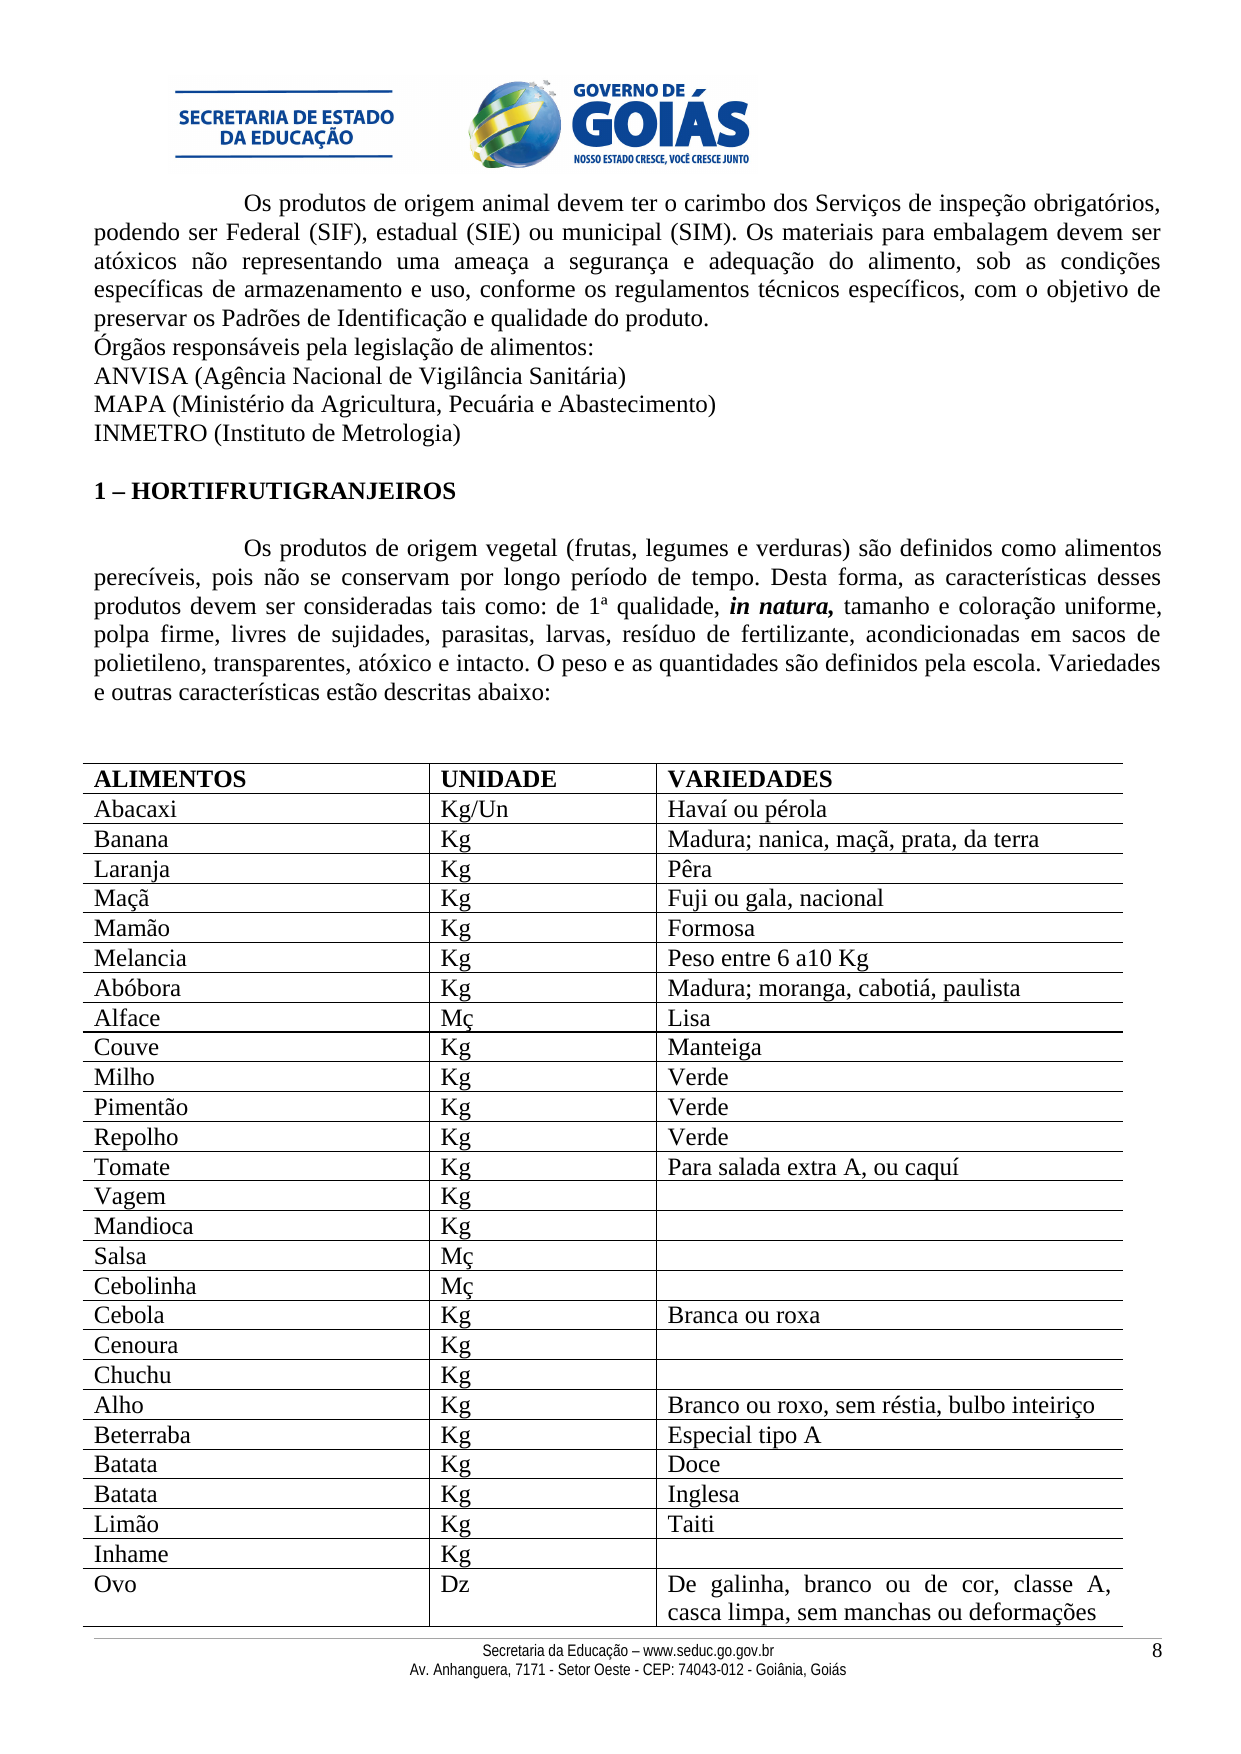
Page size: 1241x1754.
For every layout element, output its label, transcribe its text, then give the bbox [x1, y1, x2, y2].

table_cell Taiti [657, 1509, 1123, 1538]
text Órgãos responsáveis pela legislação de alimentos: [94, 332, 1162, 361]
table_cell Couve [83, 1033, 429, 1061]
table_cell Alho [83, 1390, 429, 1419]
table_cell Cebola [83, 1301, 429, 1329]
table_cell [657, 1330, 1123, 1359]
table_cell Kg [430, 1062, 656, 1091]
table_cell Laranja [83, 854, 429, 882]
table_cell Kg [430, 913, 656, 942]
table_cell Madura; moranga, cabotiá, paulista [657, 973, 1123, 1002]
table_cell Beterraba [83, 1420, 429, 1448]
text MAPA (Ministério da Agricultura, Pecuária e Abastecimento) [94, 389, 1162, 418]
table_cell Kg [430, 1509, 656, 1538]
table_header VARIEDADES [657, 764, 1123, 793]
table_cell Abacaxi [83, 794, 429, 823]
table_cell Kg [430, 1390, 656, 1419]
table_cell Para salada extra A, ou caquí [657, 1152, 1123, 1180]
table_cell [657, 1271, 1123, 1299]
table_cell Branca ou roxa [657, 1301, 1123, 1329]
table_cell Vagem [83, 1181, 429, 1210]
table_cell Kg [430, 1092, 656, 1121]
table_cell Havaí ou pérola [657, 794, 1123, 823]
table_cell Repolho [83, 1122, 429, 1151]
table_cell Verde [657, 1062, 1123, 1091]
table_cell Mç [430, 1241, 656, 1270]
table_cell Cenoura [83, 1330, 429, 1359]
text 1 – HORTIFRUTIGRANJEIROS [94, 476, 1162, 504]
table_cell Kg [430, 1330, 656, 1359]
table_cell Kg [430, 1420, 656, 1448]
table_cell Formosa [657, 913, 1123, 942]
table_cell Inhame [83, 1539, 429, 1568]
table_header ALIMENTOS [83, 764, 429, 793]
table_cell Salsa [83, 1241, 429, 1270]
text Os produtos de origem vegetal (frutas, legumes e verduras) são definidos como alimentos perecíveis, pois não se conservam por longo período de tempo. Desta forma, as características desses produtos devem ser consideradas tais como: de 1ª qualidade, in natura, tamanho e coloração uniforme, polpa firme, livres de sujidades, parasitas, larvas, resíduo de fertilizante, acondicionadas em sacos de polietileno, transparentes, atóxico e intacto. O peso e as quantidades são definidos pela escola. Variedades e outras características estão descritas abaixo: [94, 533, 1162, 706]
table_cell Kg [430, 1301, 656, 1329]
table_cell Kg [430, 884, 656, 912]
table_cell Madura; nanica, maçã, prata, da terra [657, 824, 1123, 853]
table_cell Batata [83, 1479, 429, 1508]
table_cell Tomate [83, 1152, 429, 1180]
table_cell De galinha, branco ou de cor, classe A, casca limpa, sem manchas ou deformações [657, 1569, 1123, 1626]
table_cell Mamão [83, 913, 429, 942]
table_cell Fuji ou gala, nacional [657, 884, 1123, 912]
table_cell [657, 1211, 1123, 1240]
table_cell Kg [430, 943, 656, 972]
table_cell Lisa [657, 1003, 1123, 1031]
table_cell Pêra [657, 854, 1123, 882]
text ANVISA (Agência Nacional de Vigilância Sanitária) [94, 361, 1162, 389]
table_cell Dz [430, 1569, 656, 1626]
table_header UNIDADE [430, 764, 656, 793]
table_cell Abóbora [83, 973, 429, 1002]
table_cell Manteiga [657, 1033, 1123, 1061]
table_cell Kg [430, 1450, 656, 1478]
text Os produtos de origem animal devem ter o carimbo dos Serviços de inspeção obrigatórios, podendo ser Federal (SIF), estadual (SIE) ou municipal (SIM). Os materiais para embalagem devem ser atóxicos não representando uma ameaça a segurança e adequação do alimento, sob as condições específicas de armazenamento e uso, conforme os regulamentos técnicos específicos, com o objetivo de preservar os Padrões de Identificação e qualidade do produto. [94, 188, 1162, 332]
table_cell Chuchu [83, 1360, 429, 1389]
table_cell [657, 1360, 1123, 1389]
table_cell Branco ou roxo, sem réstia, bulbo inteiriço [657, 1390, 1123, 1419]
table_cell Peso entre [657, 943, 1123, 972]
table_cell Kg [430, 1152, 656, 1180]
table_cell Kg [430, 1360, 656, 1389]
picture [167, 75, 758, 174]
table_cell [657, 1181, 1123, 1210]
table_cell Kg/Un [430, 794, 656, 823]
table_cell Alface [83, 1003, 429, 1031]
table_cell Milho [83, 1062, 429, 1091]
table_cell Mç [430, 1271, 656, 1299]
table_cell Ovo [83, 1569, 429, 1626]
table_cell [657, 1539, 1123, 1568]
table_cell Kg [430, 1122, 656, 1151]
table_cell Kg [430, 1211, 656, 1240]
table_cell Verde [657, 1092, 1123, 1121]
table_cell Melancia [83, 943, 429, 972]
table_cell Kg [430, 1479, 656, 1508]
text INMETRO (Instituto de Metrologia) [94, 418, 1162, 447]
table_cell Kg [430, 1181, 656, 1210]
table_cell Cebolinha [83, 1271, 429, 1299]
table_cell [657, 1241, 1123, 1270]
table_cell Kg [430, 824, 656, 853]
table_cell Batata [83, 1450, 429, 1478]
table_cell Mandioca [83, 1211, 429, 1240]
table_cell Mç [430, 1003, 656, 1031]
table_cell Banana [83, 824, 429, 853]
table_cell Kg [430, 973, 656, 1002]
table_cell Kg [430, 1539, 656, 1568]
table_cell Doce [657, 1450, 1123, 1478]
table_cell Pimentão [83, 1092, 429, 1121]
table_cell Limão [83, 1509, 429, 1538]
table_cell Kg [430, 854, 656, 882]
table_cell Maçã [83, 884, 429, 912]
table_cell Inglesa [657, 1479, 1123, 1508]
table_cell Especial tipo A [657, 1420, 1123, 1448]
table_cell Kg [430, 1033, 656, 1061]
table_cell Verde [657, 1122, 1123, 1151]
